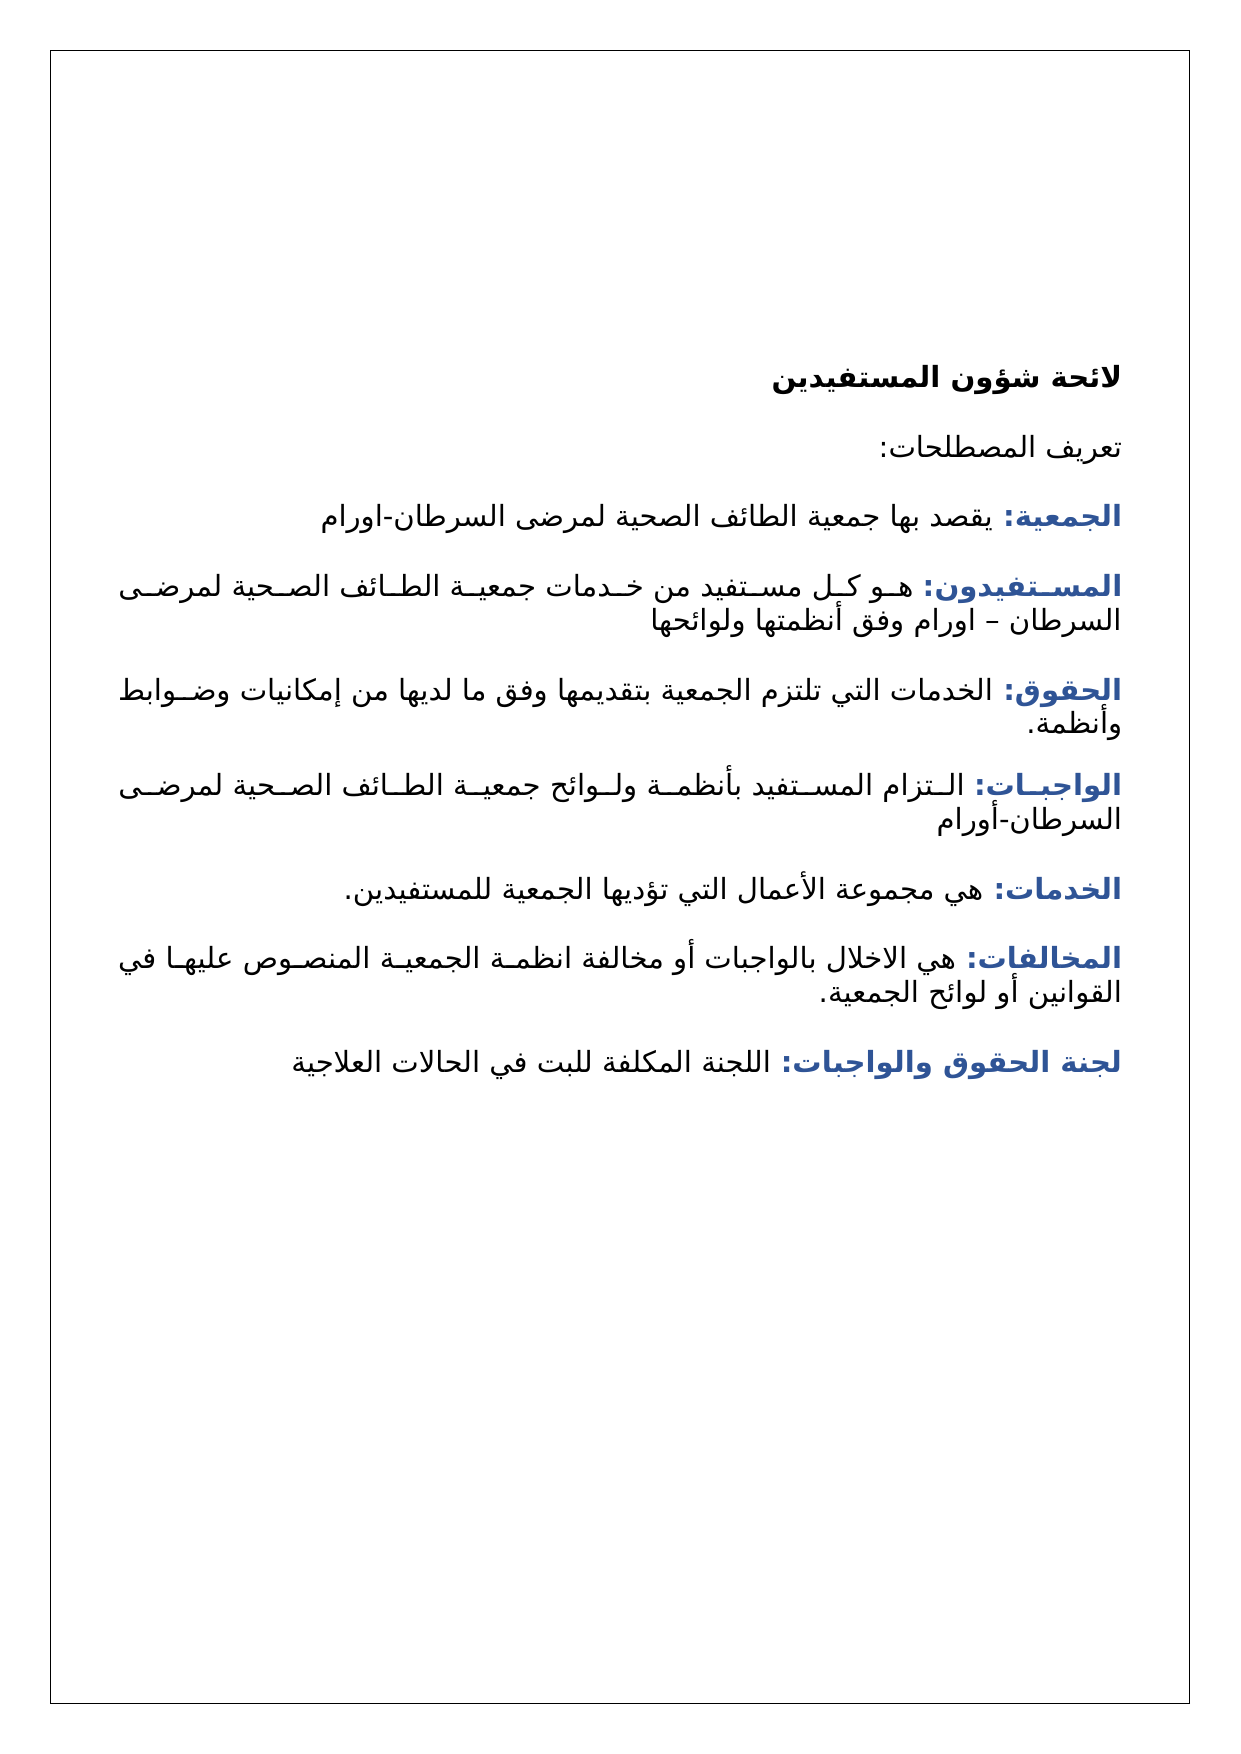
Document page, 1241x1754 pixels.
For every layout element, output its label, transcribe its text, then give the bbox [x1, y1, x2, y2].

text المستفيدون: هو كل مستفيد من خدمات جمعية الطائف الصحية لمرضى السرطان – اورام وفق أنظمتها ولوائحها [118, 569, 1122, 637]
text الواجبات: التزام المستفيد بأنظمة ولوائح جمعية الطائف الصحية لمرضى السرطان-أورام [118, 769, 1122, 837]
text الحقوق: الخدمات التي تلتزم الجمعية بتقديمها وفق ما لديها من إمكانيات وضوابط وأنظمة. [118, 673, 1122, 741]
text المخالفات: هي الاخلال بالواجبات أو مخالفة انظمة الجمعية المنصوص عليها في القوانين أو لوائح الجمعية. [118, 942, 1122, 1010]
text الجمعية: يقصد بها جمعية الطائف الصحية لمرضى السرطان-اورام [118, 500, 1122, 534]
text الخدمات: هي مجموعة الأعمال التي تؤديها الجمعية للمستفيدين. [118, 872, 1122, 906]
text تعريف المصطلحات: [118, 430, 1122, 464]
text لجنة الحقوق والواجبات: اللجنة المكلفة للبت في الحالات العلاجية [118, 1045, 1122, 1079]
text لائحة شؤون المستفيدين [118, 361, 1122, 394]
